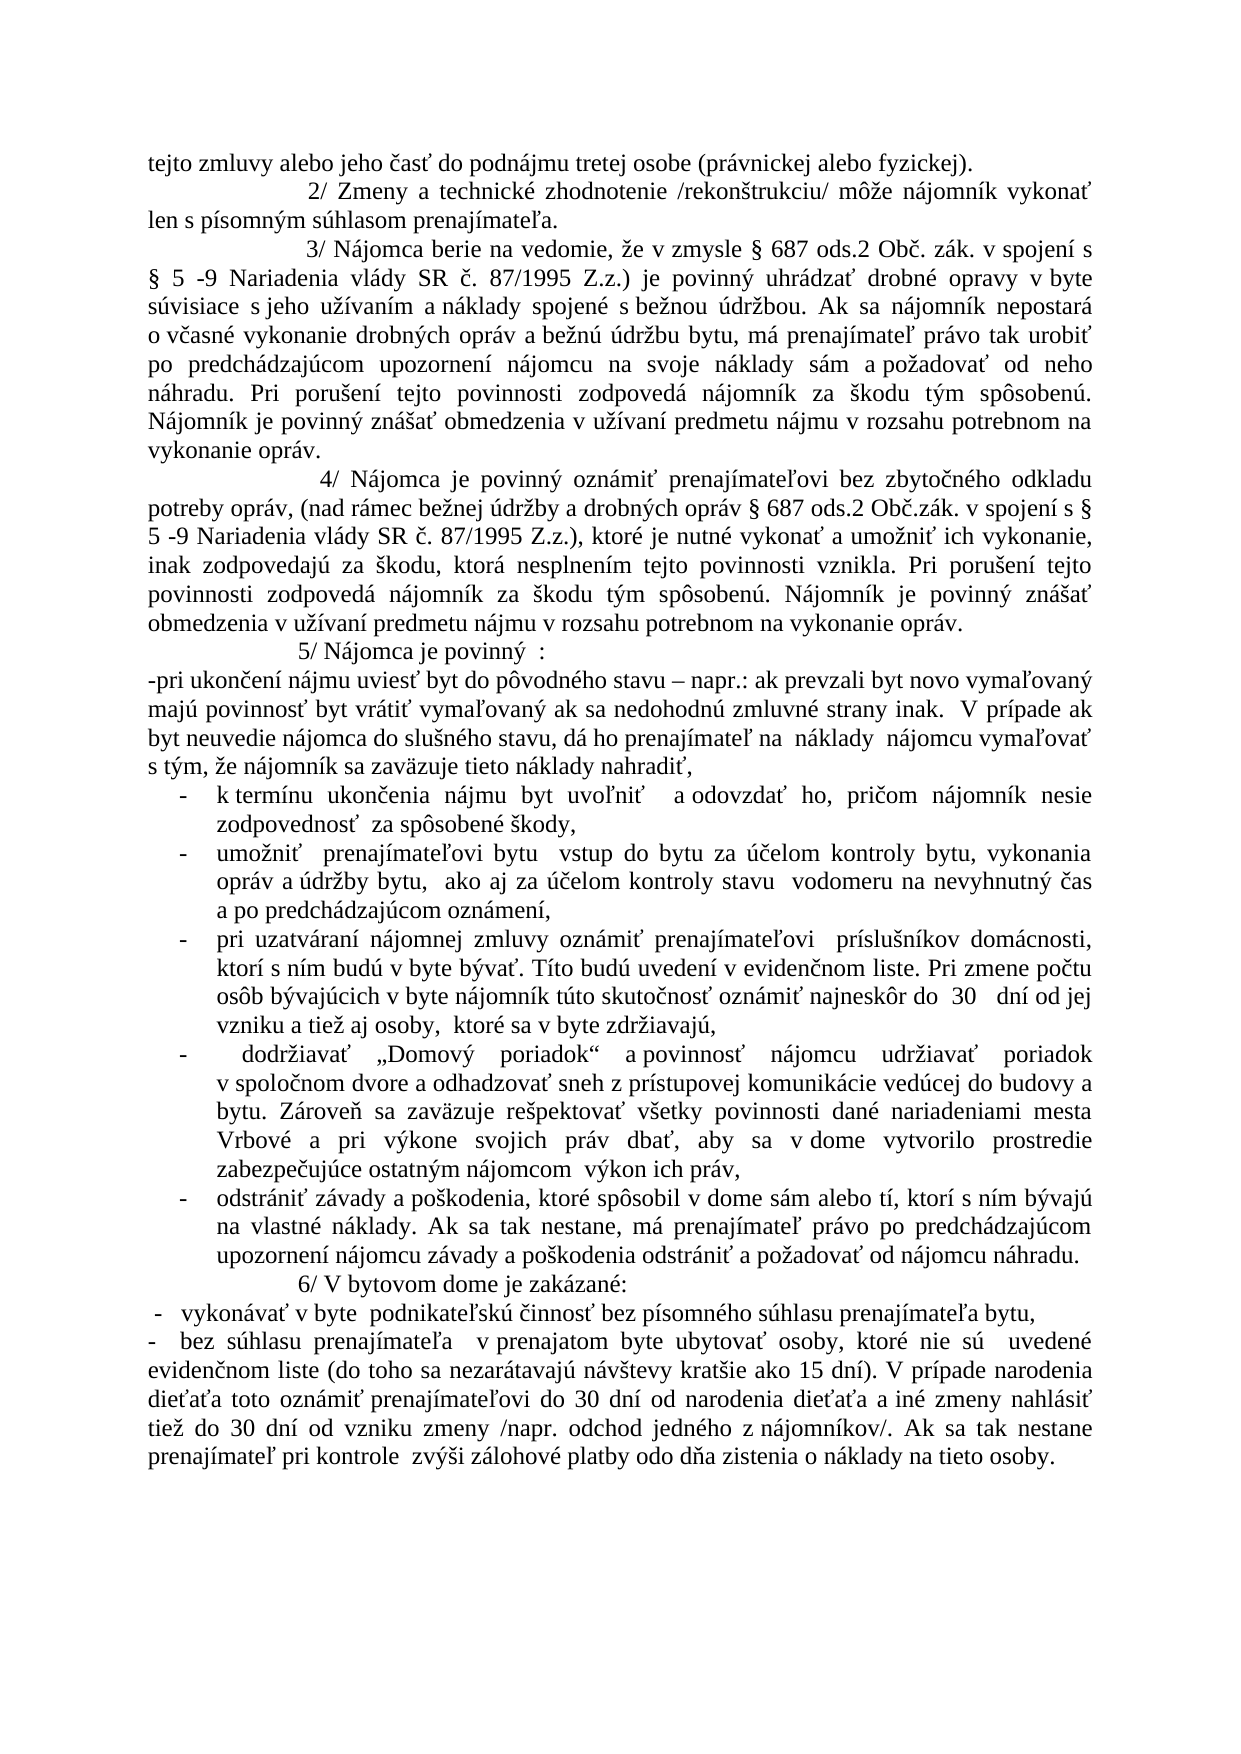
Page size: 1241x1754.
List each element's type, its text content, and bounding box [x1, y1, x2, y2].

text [148, 148, 1093, 176]
subtitle k termínu ukončenia nájmu byt uvoľniť a odovzdať ho, pričom nájomník nesie zodpovednosť za spôsobené škody, [179, 780, 1093, 838]
list dodržiavať „Domový poriadok“ a povinnosť nájomcu udržiavať poriadok v spoločnom dvore a odhadzovať sneh z prístupovej komunikácie vedúcej do budovy a bytu. Zároveň sa zaväzuje rešpektovať všetky povinnosti dané nariadeniami mesta Vrbové a pri výkone svojich práv dbať, aby sa v dome vytvorilo prostredie zabezpečujúce ostatným nájomcom výkon ich práv, [179, 1039, 1093, 1183]
list umožniť prenajímateľovi bytu vstup do bytu za účelom kontroly bytu, vykonania opráv a údržby bytu, ako aj za účelom kontroly stavu vodomeru na nevyhnutný čas a po predchádzajúcom oznámení, [179, 838, 1093, 924]
list odstrániť závady a poškodenia, ktoré spôsobil v dome sám alebo tí, ktorí s ním bývajú na vlastné náklady. Ak sa tak nestane, má prenajímateľ právo po predchádzajúcom upozornení nájomcu závady a poškodenia odstrániť a požadovať od nájomcu náhradu. [179, 1183, 1093, 1269]
list pri uzatváraní nájomnej zmluvy oznámiť prenajímateľovi príslušníkov domácnosti, ktorí s ním budú v byte bývať. Títo budú uvedení v evidenčnom liste. Pri zmene počtu osôb bývajúcich v byte nájomník túto skutočnosť oznámiť najneskôr do 30 dní od jej vzniku a tiež aj osoby, ktoré sa v byte zdržiavajú, [179, 924, 1093, 1039]
text 6/ V bytovom dome je zakázané: [298, 1269, 1093, 1298]
text - vykonávať v byte podnikateľskú činnosť bez písomného súhlasu prenajímateľa bytu, [148, 1298, 1093, 1326]
text 2/ Zmeny a technické zhodnotenie /rekonštrukciu/ môže nájomník vykonať len s písomným súhlasom prenajímateľa. [148, 176, 1093, 234]
text - bez súhlasu prenajímateľa v prenajatom byte ubytovať osoby, ktoré nie sú uvedené evidenčnom liste (do toho sa nezarátavajú návštevy kratšie ako 15 dní). V prípade narodenia dieťaťa toto oznámiť prenajímateľovi do 30 dní od narodenia dieťaťa a iné zmeny nahlásiť tiež do 30 dní od vzniku zmeny /napr. odchod jedného z nájomníkov/. Ak sa tak nestane prenajímateľ pri kontrole zvýši zálohové platby odo dňa zistenia o náklady na tieto osoby. [148, 1326, 1093, 1470]
text 4/ Nájomca je povinný oznámiť prenajímateľovi bez zbytočného odkladu potreby opráv, (nad rámec bežnej údržby a drobných opráv § 687 ods.2 Obč.zák. v spojení s § 5 -9 Nariadenia vlády SR č. 87/1995 Z.z.), ktoré je nutné vykonať a umožniť ich vykonanie, inak zodpovedajú za škodu, ktorá nesplnením tejto povinnosti vznikla. Pri porušení tejto povinnosti zodpovedá nájomník za škodu tým spôsobenú. Nájomník je povinný znášať obmedzenia v užívaní predmetu nájmu v rozsahu potrebnom na vykonanie opráv. [148, 464, 1093, 636]
text 3/ Nájomca berie na vedomie, že v zmysle § 687 ods.2 Obč. zák. v spojení s § 5 -9 Nariadenia vlády SR č. 87/1995 Z.z.) je povinný uhrádzať drobné opravy v byte súvisiace s jeho užívaním a náklady spojené s bežnou údržbou. Ak sa nájomník nepostará o včasné vykonanie drobných opráv a bežnú údržbu bytu, má prenajímateľ právo tak urobiť po predchádzajúcom upozornení nájomcu na svoje náklady sám a požadovať od neho náhradu. Pri porušení tejto povinnosti zodpovedá nájomník za škodu tým spôsobenú. Nájomník je povinný znášať obmedzenia v užívaní predmetu nájmu v rozsahu potrebnom na vykonanie opráv. [148, 234, 1093, 464]
text 5/ Nájomca je povinný : [148, 636, 1093, 665]
text -pri ukončení nájmu uviesť byt do pôvodného stavu – napr.: ak prevzali byt novo vymaľovaný majú povinnosť byt vrátiť vymaľovaný ak sa nedohodnú zmluvné strany inak. V prípade ak byt neuvedie nájomca do slušného stavu, dá ho prenajímateľ na náklady nájomcu vymaľovať s tým, že nájomník sa zaväzuje tieto náklady nahradiť, [148, 665, 1093, 780]
